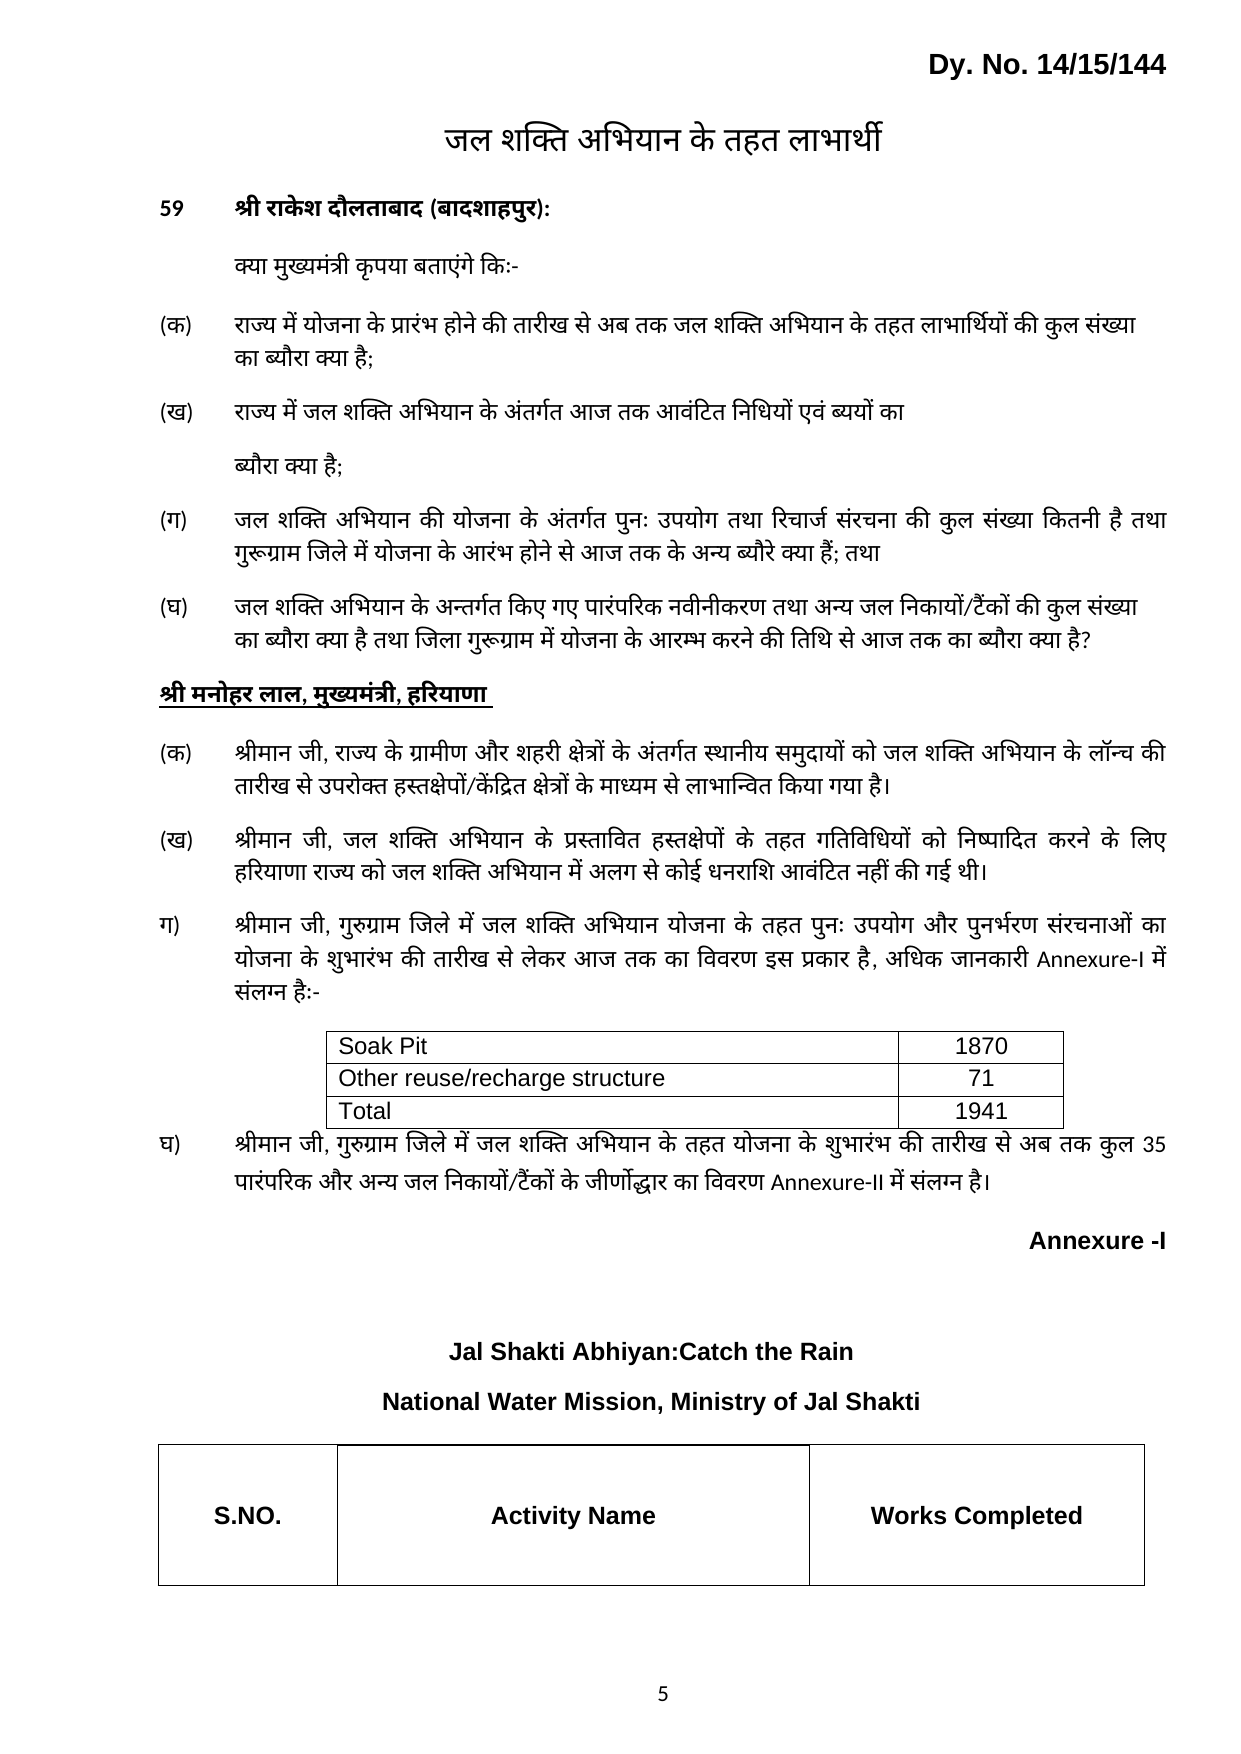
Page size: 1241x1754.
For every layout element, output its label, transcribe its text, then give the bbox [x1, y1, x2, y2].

text (ग) जल शक्ति अभियान की योजना के अंतर्गत पुनः उपयोग तथा रिचार्ज संरचना की कुल संख्या कितनी है तथा गुरूग्राम जिले में योजना के आरंभ होने से आज तक के अन्य ब्यौरे क्या हैं; तथा [159, 505, 1166, 572]
text (ख) राज्य में जल शक्ति अभियान के अंतर्गत आज तक आवंटित निधियों एवं ब्ययों का [159, 397, 1166, 431]
table_cell Total [327, 1097, 898, 1128]
table_header 1870 [899, 1032, 1063, 1063]
table_cell S.NO. [159, 1445, 337, 1584]
table_cell 1941 [899, 1097, 1063, 1128]
text श्री मनोहर लाल, मुख्यमंत्री, हरियाणा [159, 679, 1166, 713]
table_cell 71 [899, 1064, 1063, 1096]
table_header Soak Pit [327, 1032, 898, 1063]
table_cell Activity Name [338, 1446, 809, 1584]
table_cell Works Completed [810, 1445, 1144, 1584]
text (घ) जल शक्ति अभियान के अन्तर्गत किए गए पारंपरिक नवीनीकरण तथा अन्य जल निकायों/टैंकों की कुल संख्या का ब्यौरा क्या है तथा जिला गुरूग्राम में योजना के आरम्भ करने की तिथि से आज तक का ब्यौरा क्या है? [159, 592, 1166, 659]
table_cell National Water Mission, Ministry of Jal Shakti [158, 1366, 1144, 1444]
text (ख) श्रीमान जी, जल शक्ति अभियान के प्रस्तावित हस्तक्षेपों के तहत गतिविधियों को निष्पादित करने के लिए हरियाणा राज्य को जल शक्ति अभियान में अलग से कोई धनराशि आवंटित नहीं की गई थी। [159, 825, 1166, 890]
table_cell Other reuse/recharge structure [327, 1064, 898, 1096]
text घ) श्रीमान जी, गुरुग्राम जिले में जल शक्ति अभियान के तहत योजना के शुभारंभ की तारीख से अब तक कुल 35 पारंपरिक और अन्य जल निकायों/टैंकों के जीर्णोद्धार का विवरण Annexure-II में संलग्न है। [159, 1129, 1166, 1200]
text क्या मुख्यमंत्री कृपया बताएंगे किः- [159, 251, 1166, 284]
text (क) राज्य में योजना के प्रारंभ होने की तारीख से अब तक जल शक्ति अभियान के तहत लाभार्थियों की कुल संख्या का ब्यौरा क्या है; [159, 310, 1166, 377]
text जल शक्ति अभियान के तहत लाभार्थी [159, 122, 1166, 165]
text 59 श्री राकेश दौलताबाद (बादशाहपुर): [159, 193, 1166, 226]
table_header Jal Shakti Abhiyan:Catch the Rain [158, 1280, 1144, 1366]
text ग) श्रीमान जी, गुरुग्राम जिले में जल शक्ति अभियान योजना के तहत पुनः उपयोग और पुनर्भरण संरचनाओं का योजना के शुभारंभ की तारीख से लेकर आज तक का विवरण इस प्रकार है, अधिक जानकारी Annexure-I में संलग्न हैः- [159, 911, 1166, 1010]
text ब्यौरा क्या है; [159, 451, 1166, 484]
text (क) श्रीमान जी, राज्य के ग्रामीण और शहरी क्षेत्रों के अंतर्गत स्थानीय समुदायों को जल शक्ति अभियान के लॉन्च की तारीख से उपरोक्त हस्तक्षेपों/केंद्रित क्षेत्रों के माध्यम से लाभान्वित किया गया है। [159, 738, 1166, 804]
list Annexure -I [248, 1226, 1166, 1255]
